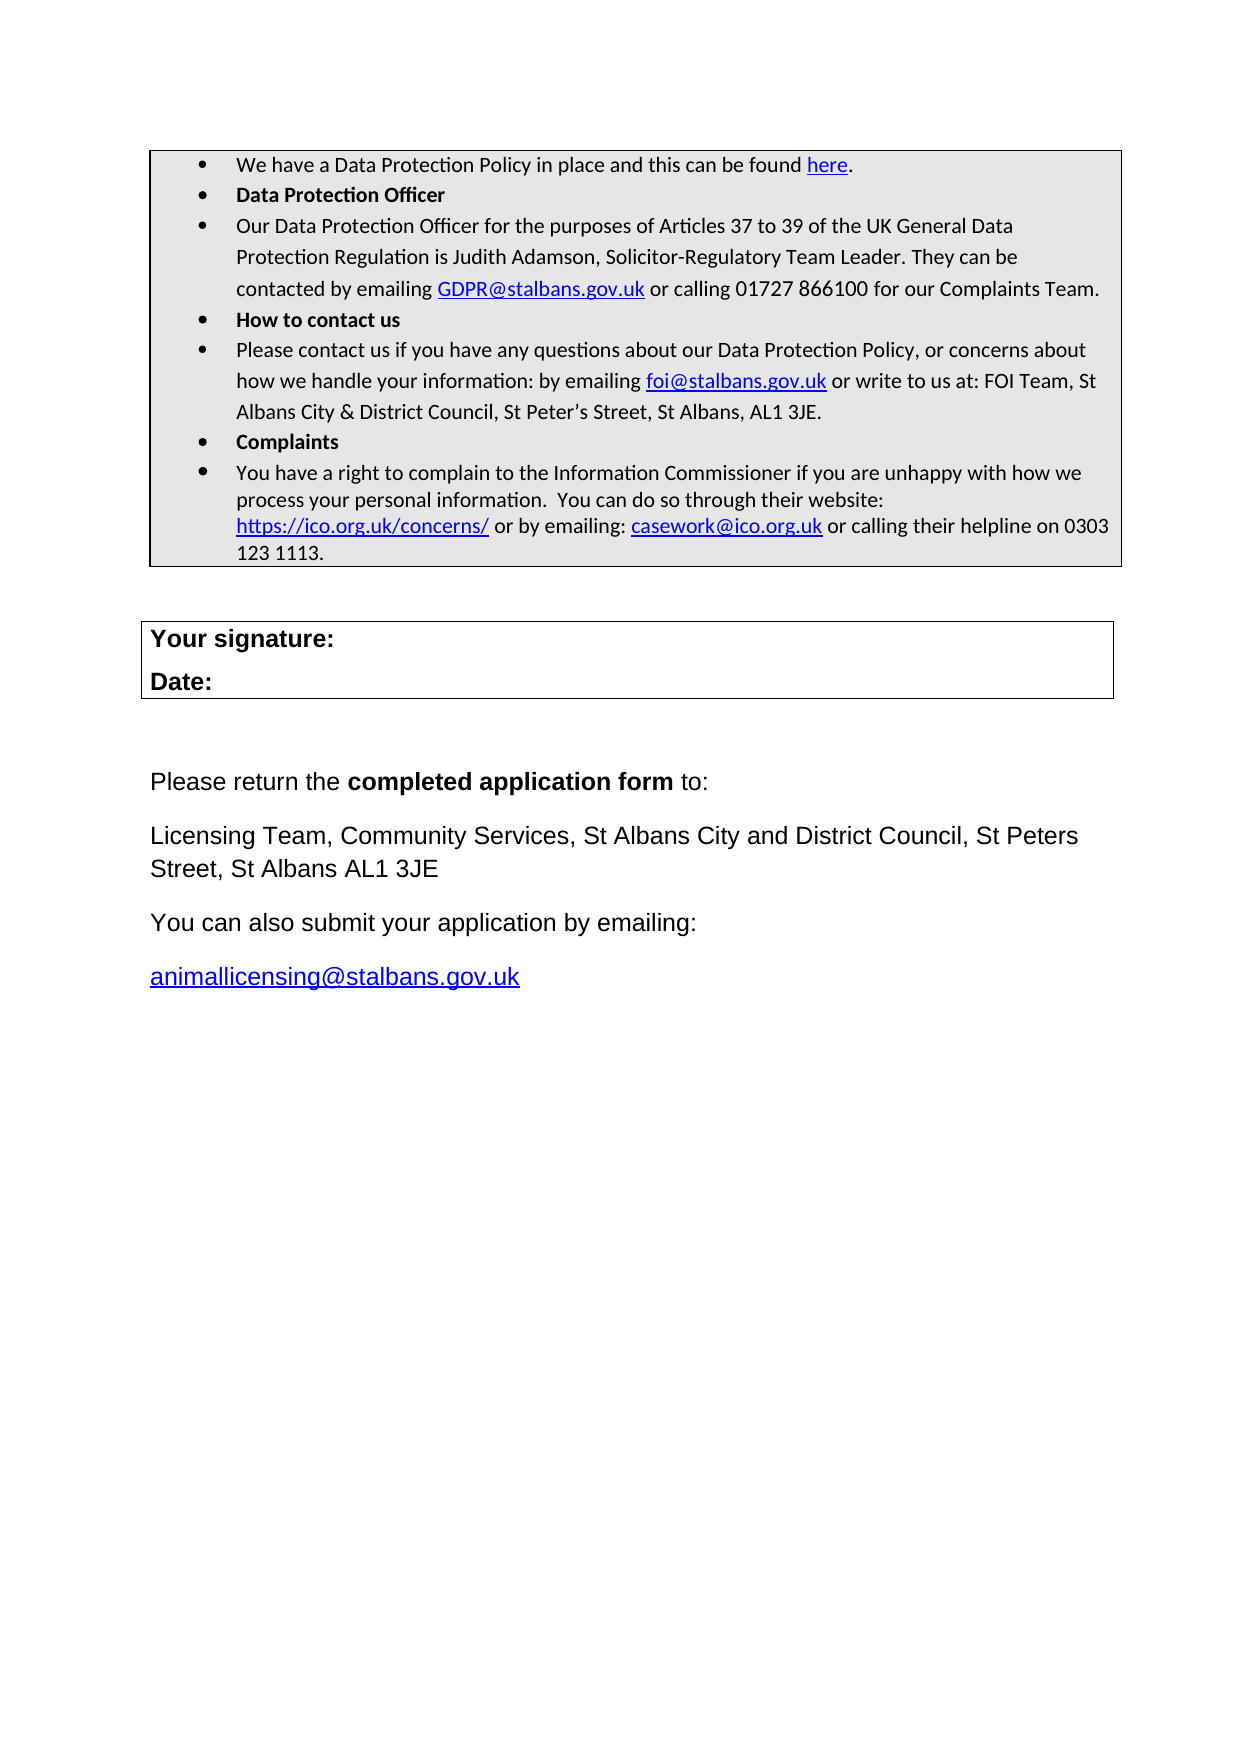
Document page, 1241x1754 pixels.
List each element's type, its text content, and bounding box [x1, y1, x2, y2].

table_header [151, 151, 1121, 566]
text Please return the completed application form to: [150, 767, 1090, 796]
text Date: [142, 664, 1113, 698]
text Licensing Team, Community Services, St Albans City and District Council, St Peters Street, St Albans AL1 3JE [150, 821, 1090, 883]
text You can also submit your application by emailing: [150, 908, 1090, 936]
text animallicensing@stalbans.gov.uk [150, 962, 1090, 990]
text Your signature: [142, 622, 1113, 652]
